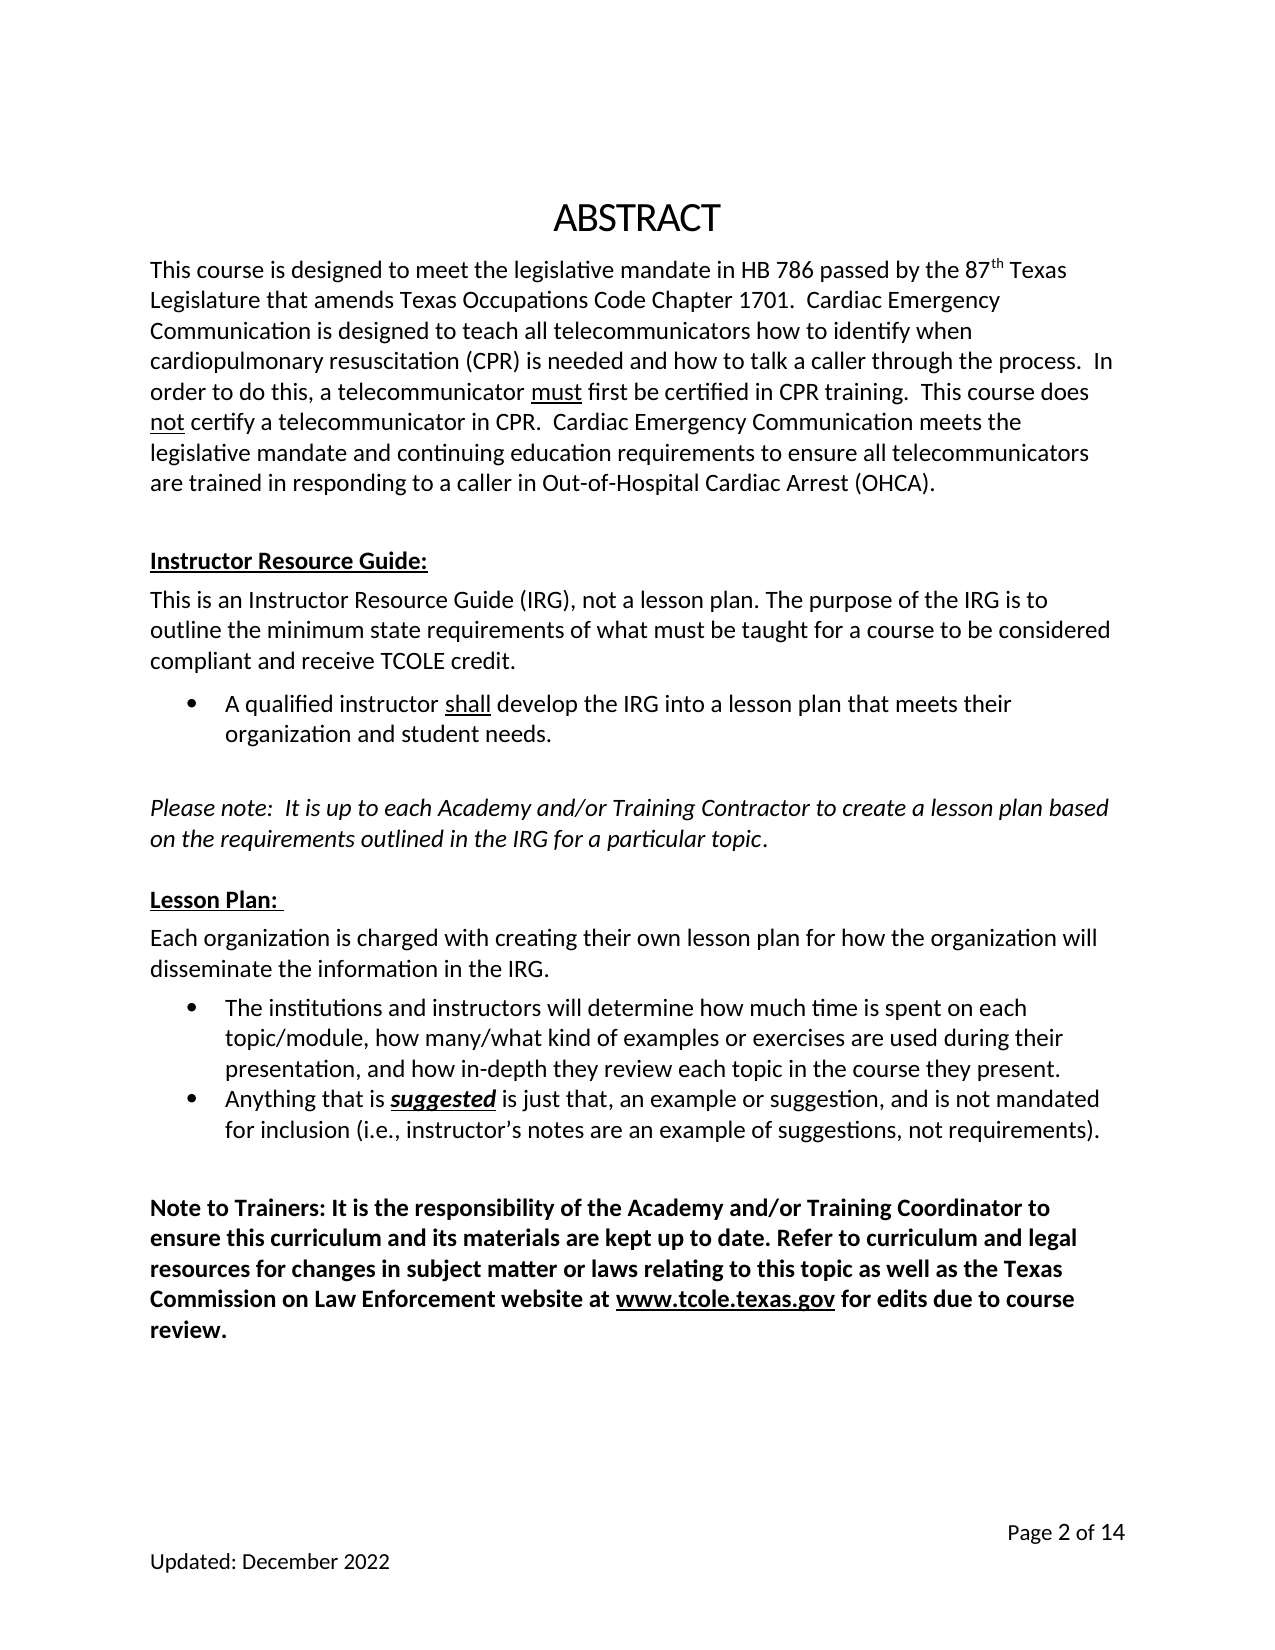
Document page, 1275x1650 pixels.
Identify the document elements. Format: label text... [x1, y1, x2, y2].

list A qualified instructor shall develop the IRG into a lesson plan that meets their organization and student needs. [187, 688, 1125, 749]
text Note to Trainers: It is the responsibility of the Academy and/or Training Coordinator to ensure this curriculum and its materials are kept up to date. Refer to curriculum and legal resources for changes in subject matter or laws relating to this topic as well as the Texas Commission on Law Enforcement website at www.tcole.texas.gov for edits due to course review. [150, 1192, 1125, 1344]
subtitle ABSTRACT [150, 191, 1125, 241]
text This course is designed to meet the legislative mandate in HB 786 passed by the 87th Texas Legislature that amends Texas Occupations Code Chapter 1701. Cardiac Emergency Communication is designed to teach all telecommunicators how to identify when cardiopulmonary resuscitation (CPR) is needed and how to talk a caller through the process. In order to do this, a telecommunicator must first be certified in CPR training. This course does not certify a telecommunicator in CPR. Cardiac Emergency Communication meets the legislative mandate and continuing education requirements to ensure all telecommunicators are trained in responding to a caller in Out-of-Hospital Cardiac Arrest (OHCA). [150, 254, 1125, 498]
text Please note: It is up to each Academy and/or Training Contractor to create a lesson plan based on the requirements outlined in the IRG for a particular topic. [150, 792, 1125, 853]
text Instructor Resource Guide: [150, 545, 1125, 576]
list The institutions and instructors will determine how much time is spent on each topic/module, how many/what kind of examples or exercises are used during their presentation, and how in-depth they review each topic in the course they present. [187, 992, 1125, 1083]
text Lesson Plan: [150, 884, 1125, 914]
list Anything that is suggested is just that, an example or suggestion, and is not mandated for inclusion (i.e., instructor’s notes are an example of suggestions, not requirements). [187, 1083, 1125, 1144]
text This is an Instructor Resource Guide (IRG), not a lesson plan. The purpose of the IRG is to outline the minimum state requirements of what must be taught for a course to be considered compliant and receive TCOLE credit. [150, 584, 1125, 676]
text Each organization is charged with creating their own lesson plan for how the organization will disseminate the information in the IRG. [150, 923, 1125, 984]
